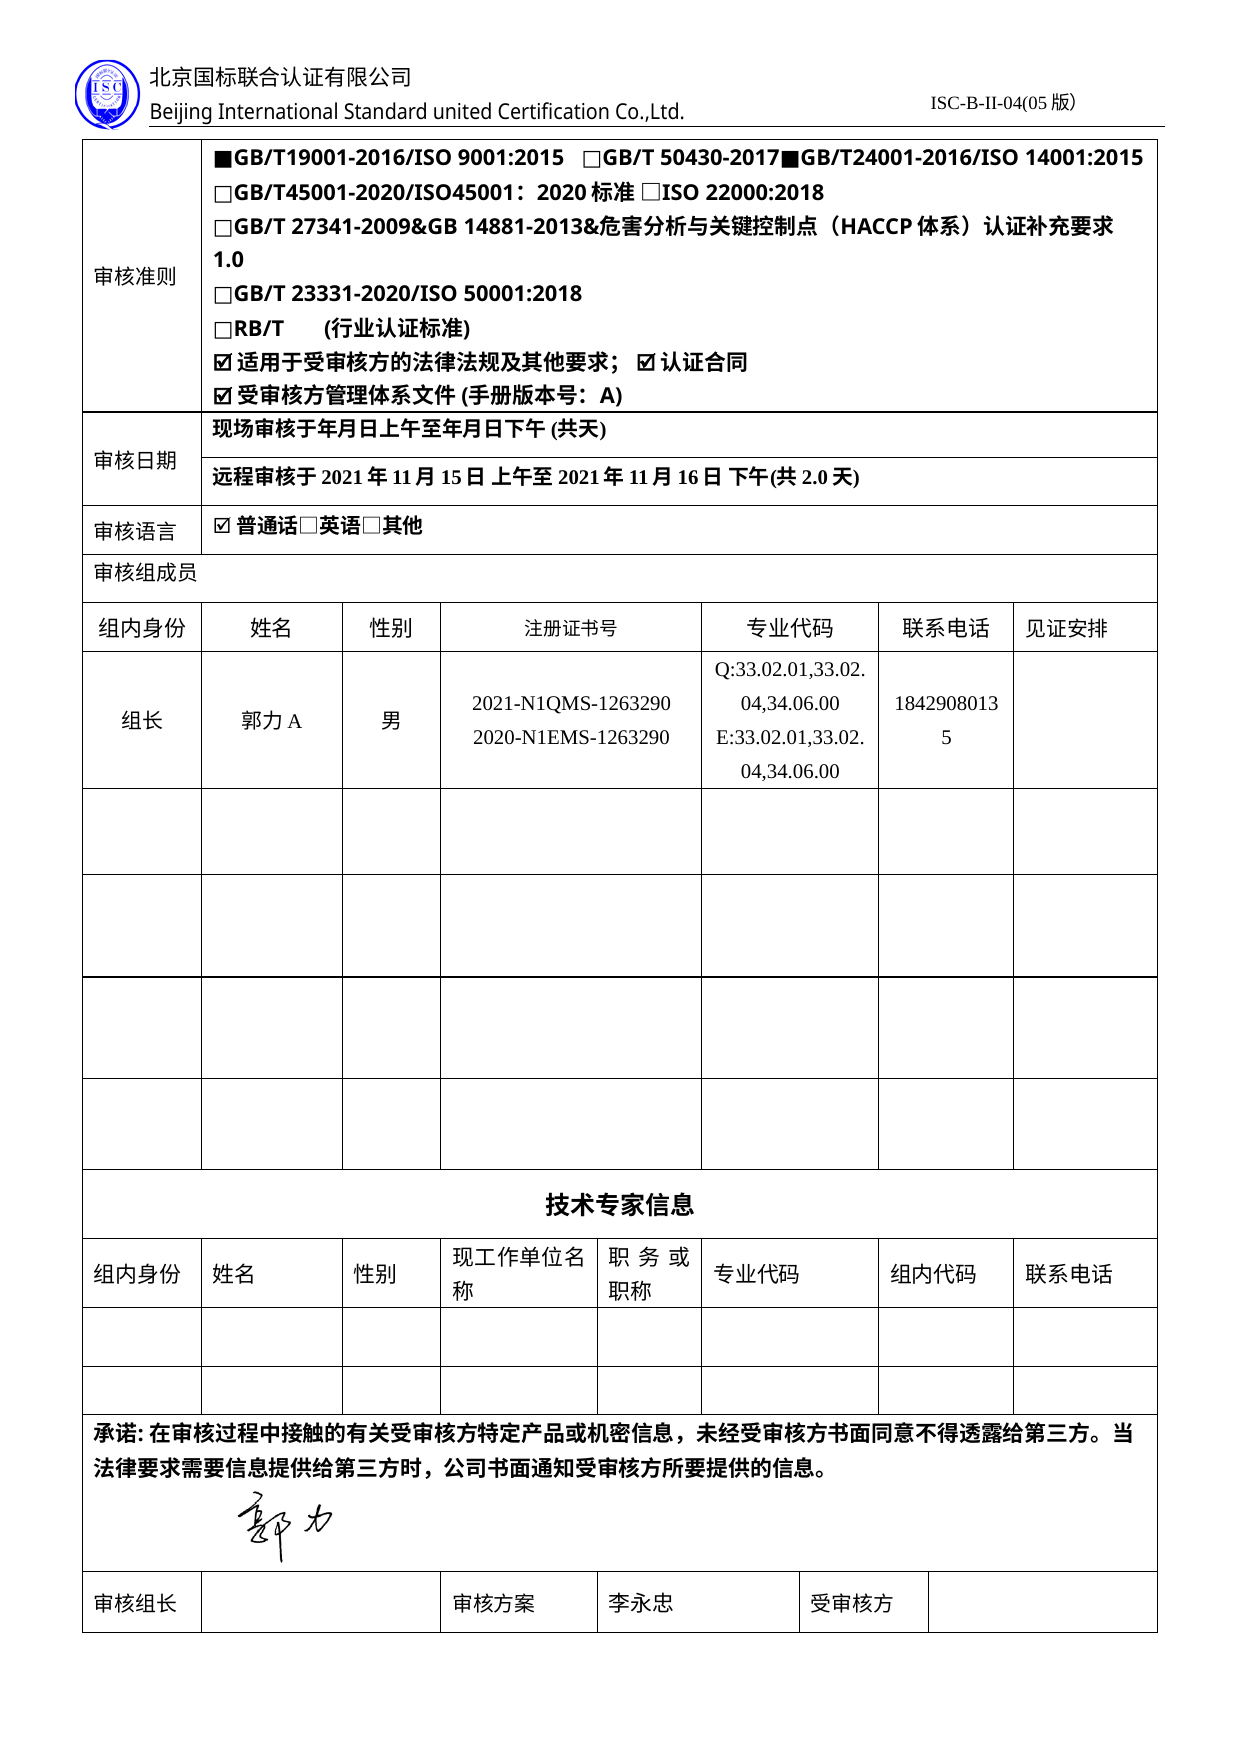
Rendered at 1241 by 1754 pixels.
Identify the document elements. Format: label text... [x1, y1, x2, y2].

table_cell [202, 789, 342, 874]
table_cell [879, 875, 1013, 976]
table_cell [441, 789, 701, 874]
table_cell ■GB/T19001-2016/ISO 9001:2015 □GB/T 50430-2017■GB/T24001-2016/ISO 14001:2015 □GB/T45001-2020/ISO45001：2020标准 □ISO 22000:2018 □GB/T 27341-2009&GB 14881-2013&危害分析与关键控制点（HACCP体系）认证补充要求1.0 □GB/T 23331-2020/ISO 50001:2018 □RB/T (行业认证标准) 适用于受审核方的法律法规及其他要求； 认证合同 受审核方管理体系文件 (手册版本号：A) [202, 140, 1157, 411]
table_cell [202, 1079, 342, 1169]
table_cell 审核日期 [83, 413, 201, 505]
table_cell [343, 1367, 440, 1414]
table_cell 专业代码 [702, 1239, 878, 1307]
table_cell [83, 789, 201, 874]
table_cell [1014, 1367, 1157, 1414]
table_cell [1014, 875, 1157, 976]
table_cell [598, 1367, 701, 1414]
table_cell Q:33.02.01,33.02.04,34.06.00 E:33.02.01,33.02.04,34.06.00 [702, 652, 878, 788]
table_cell 见证安排 [1014, 603, 1157, 651]
table_cell 2021-N1QMS-1263290 2020-N1EMS-1263290 [441, 652, 701, 788]
table_cell [702, 789, 878, 874]
table_cell [441, 978, 701, 1077]
table_cell 职务或职称 [598, 1239, 701, 1307]
table_cell [1014, 1308, 1157, 1366]
table_cell 审核方案 管理人员 [441, 1572, 597, 1632]
picture [75, 59, 143, 129]
table_cell 受审核方 签字及公章 [800, 1572, 928, 1632]
table_cell [879, 1079, 1013, 1169]
table_cell [702, 1308, 878, 1366]
table_cell [598, 1308, 701, 1366]
table_cell [929, 1572, 1157, 1632]
table_cell 现工作单位名称 [441, 1239, 597, 1307]
table_cell 专业代码 [702, 603, 878, 651]
table_cell [343, 978, 440, 1077]
table_cell [441, 1367, 597, 1414]
table_cell [202, 978, 342, 1077]
table_cell 现场审核于年月日上午至年月日下午 (共天) [202, 413, 1157, 457]
table_cell [83, 1308, 201, 1366]
table_cell [343, 1079, 440, 1169]
table_cell 郭力A [202, 652, 342, 788]
table_cell [343, 789, 440, 874]
table_cell [83, 1367, 201, 1414]
table_cell 组内身份 [83, 603, 201, 651]
table_cell [879, 978, 1013, 1077]
table_cell 技术专家信息 [83, 1170, 1157, 1238]
table_cell 组内代码 [879, 1239, 1013, 1307]
table_cell [879, 789, 1013, 874]
table_cell [83, 978, 201, 1077]
table_cell 18429080135 [879, 652, 1013, 788]
table_cell 男 [343, 652, 440, 788]
table_cell [1014, 789, 1157, 874]
table_cell 审核组长 [83, 1572, 201, 1632]
table_cell 姓名 [202, 603, 342, 651]
table_cell [702, 978, 878, 1077]
table_cell 承诺: 在审核过程中接触的有关受审核方特定产品或机密信息，未经受审核方书面同意不得透露给第三方。当法律要求需要信息提供给第三方时，公司书面通知受审核方所要提供的信息。 [83, 1415, 1157, 1571]
table_cell 组长 [83, 652, 201, 788]
table_cell [702, 1079, 878, 1169]
table_cell [83, 875, 201, 976]
table_cell [702, 1367, 878, 1414]
table_cell 注册证书号 [441, 603, 701, 651]
table_cell [343, 875, 440, 976]
table_cell [343, 1308, 440, 1366]
table_cell 远程审核于2021年11月15日 上午至2021年11月16日 下午(共2.0天) [202, 458, 1157, 505]
table_cell 姓名 [202, 1239, 342, 1307]
table_cell 联系电话 [1014, 1239, 1157, 1307]
table_cell 审核语言 [83, 506, 201, 554]
table_cell [202, 875, 342, 976]
table_cell 性别 [343, 1239, 440, 1307]
table_cell [202, 1367, 342, 1414]
table_cell [702, 875, 878, 976]
table_cell 李永忠 [598, 1572, 799, 1632]
table_cell [441, 1079, 701, 1169]
table_cell [202, 1572, 440, 1632]
table_cell [202, 1308, 342, 1366]
table_cell [83, 1079, 201, 1169]
table_cell [879, 1367, 1013, 1414]
table_cell 性别 [343, 603, 440, 651]
table_cell [1014, 978, 1157, 1077]
table_cell [1014, 652, 1157, 788]
table_cell [441, 1308, 597, 1366]
table_cell 审核准则 [83, 140, 201, 411]
table_cell 审核组成员 [83, 555, 1157, 602]
table_cell [1014, 1079, 1157, 1169]
table_cell [441, 875, 701, 976]
table_cell 联系电话 [879, 603, 1013, 651]
table_cell 组内身份 [83, 1239, 201, 1307]
table_cell 普通话□英语□其他 [202, 506, 1157, 554]
table_cell [879, 1308, 1013, 1366]
picture [226, 1476, 341, 1571]
